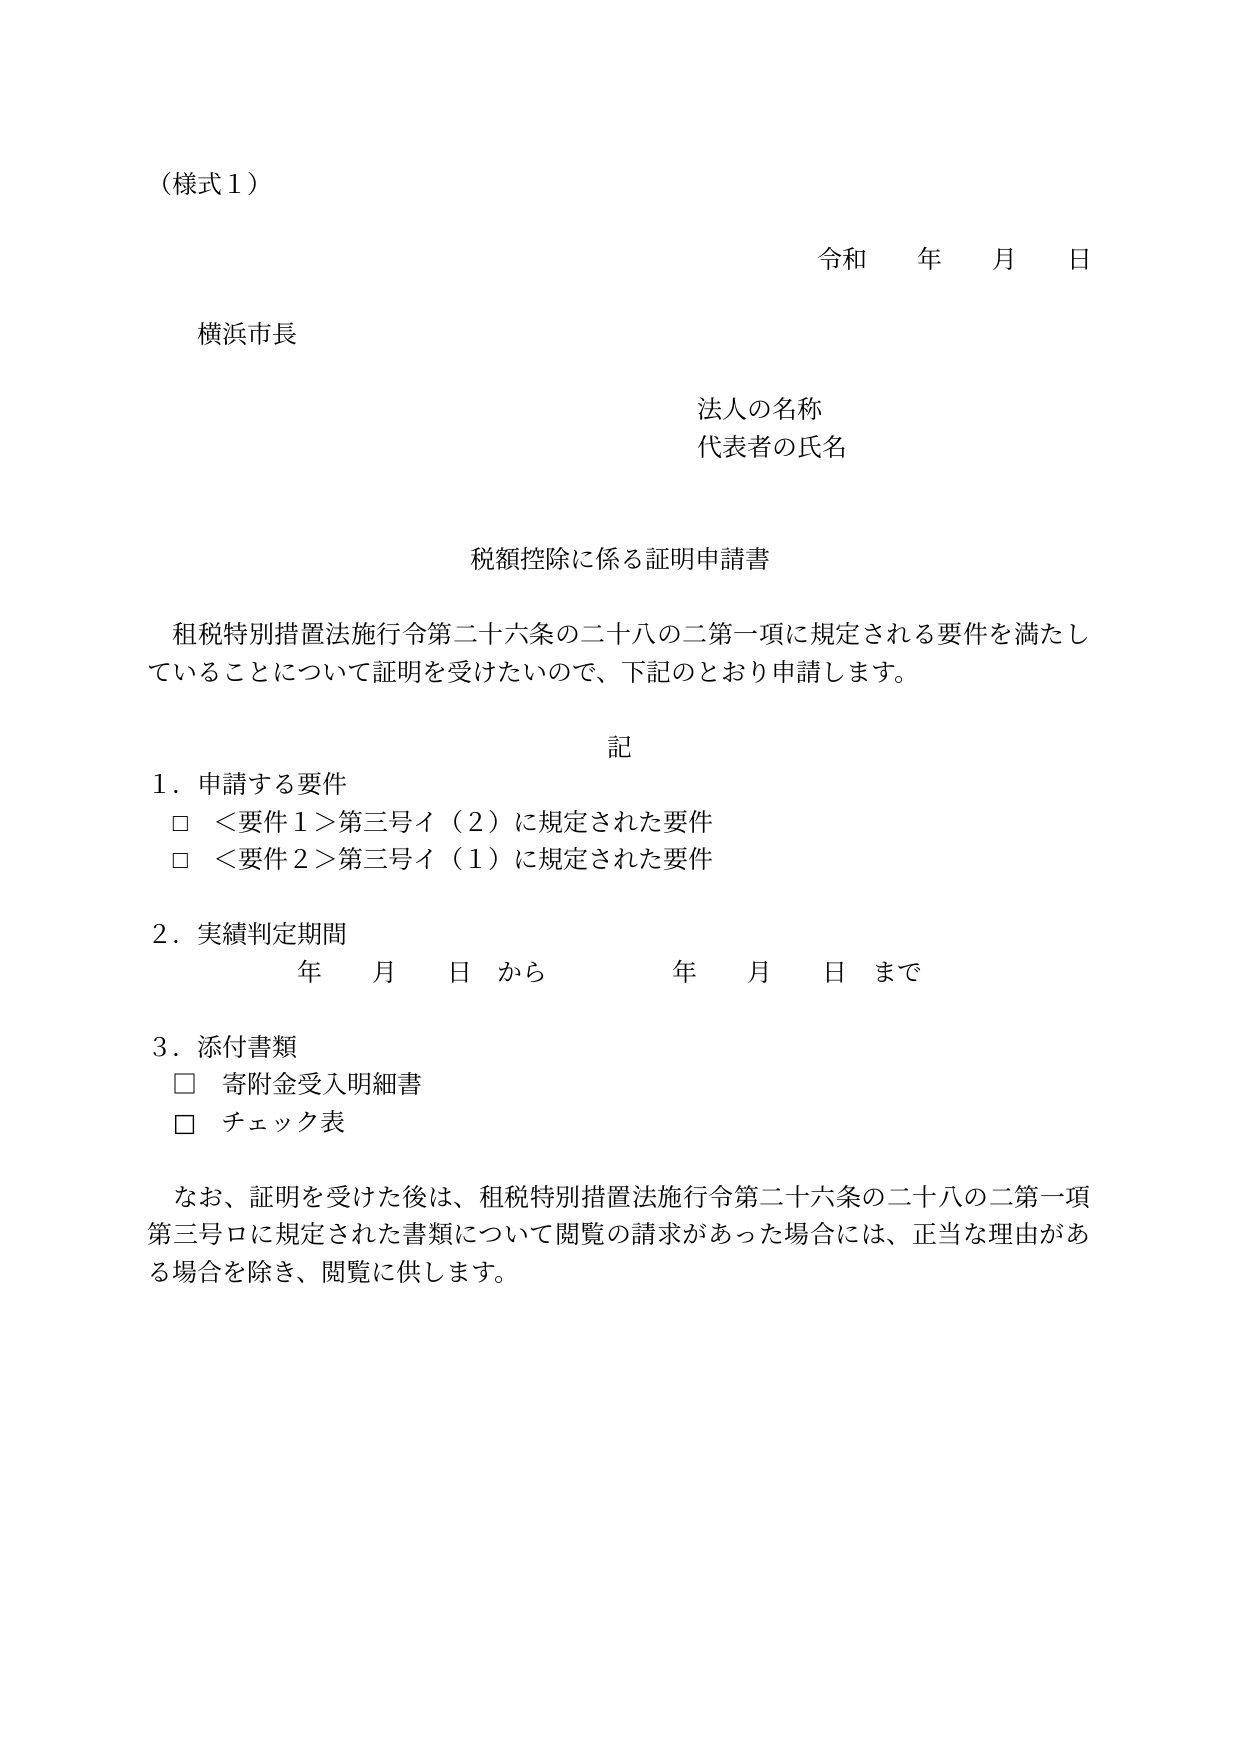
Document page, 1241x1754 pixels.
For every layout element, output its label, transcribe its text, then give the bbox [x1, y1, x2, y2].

text （様式１） [148, 164, 1092, 202]
text 年 月 日 から 年 月 日 まで [148, 952, 1092, 989]
text □ ＜要件２＞第三号イ（１）に規定された要件 [148, 839, 1092, 877]
text １．申請する要件 [148, 764, 1092, 802]
text □ ＜要件１＞第三号イ（２）に規定された要件 [148, 802, 1092, 839]
text □ 寄附金受入明細書 [148, 1064, 1092, 1102]
text ２．実績判定期間 [148, 914, 1092, 952]
text なお、証明を受けた後は、租税特別措置法施行令第二十六条の二十八の二第一項第三号ロに規定された書類について閲覧の請求があった場合には、正当な理由がある場合を除き、閲覧に供します。 [148, 1177, 1092, 1289]
subtitle 記 [148, 727, 1092, 764]
text 税額控除に係る証明申請書 [148, 539, 1092, 577]
text 租税特別措置法施行令第二十六条の二十八の二第一項に規定される要件を満たしていることについて証明を受けたいので、下記のとおり申請します。 [148, 614, 1092, 689]
text 代表者の氏名 [148, 427, 1092, 464]
text 横浜市長 [148, 314, 1092, 352]
text 法人の名称 [148, 389, 1092, 427]
text ３．添付書類 [148, 1027, 1092, 1064]
text 令和 年 月 日 [148, 239, 1092, 277]
text □ チェック表 [148, 1102, 1092, 1139]
